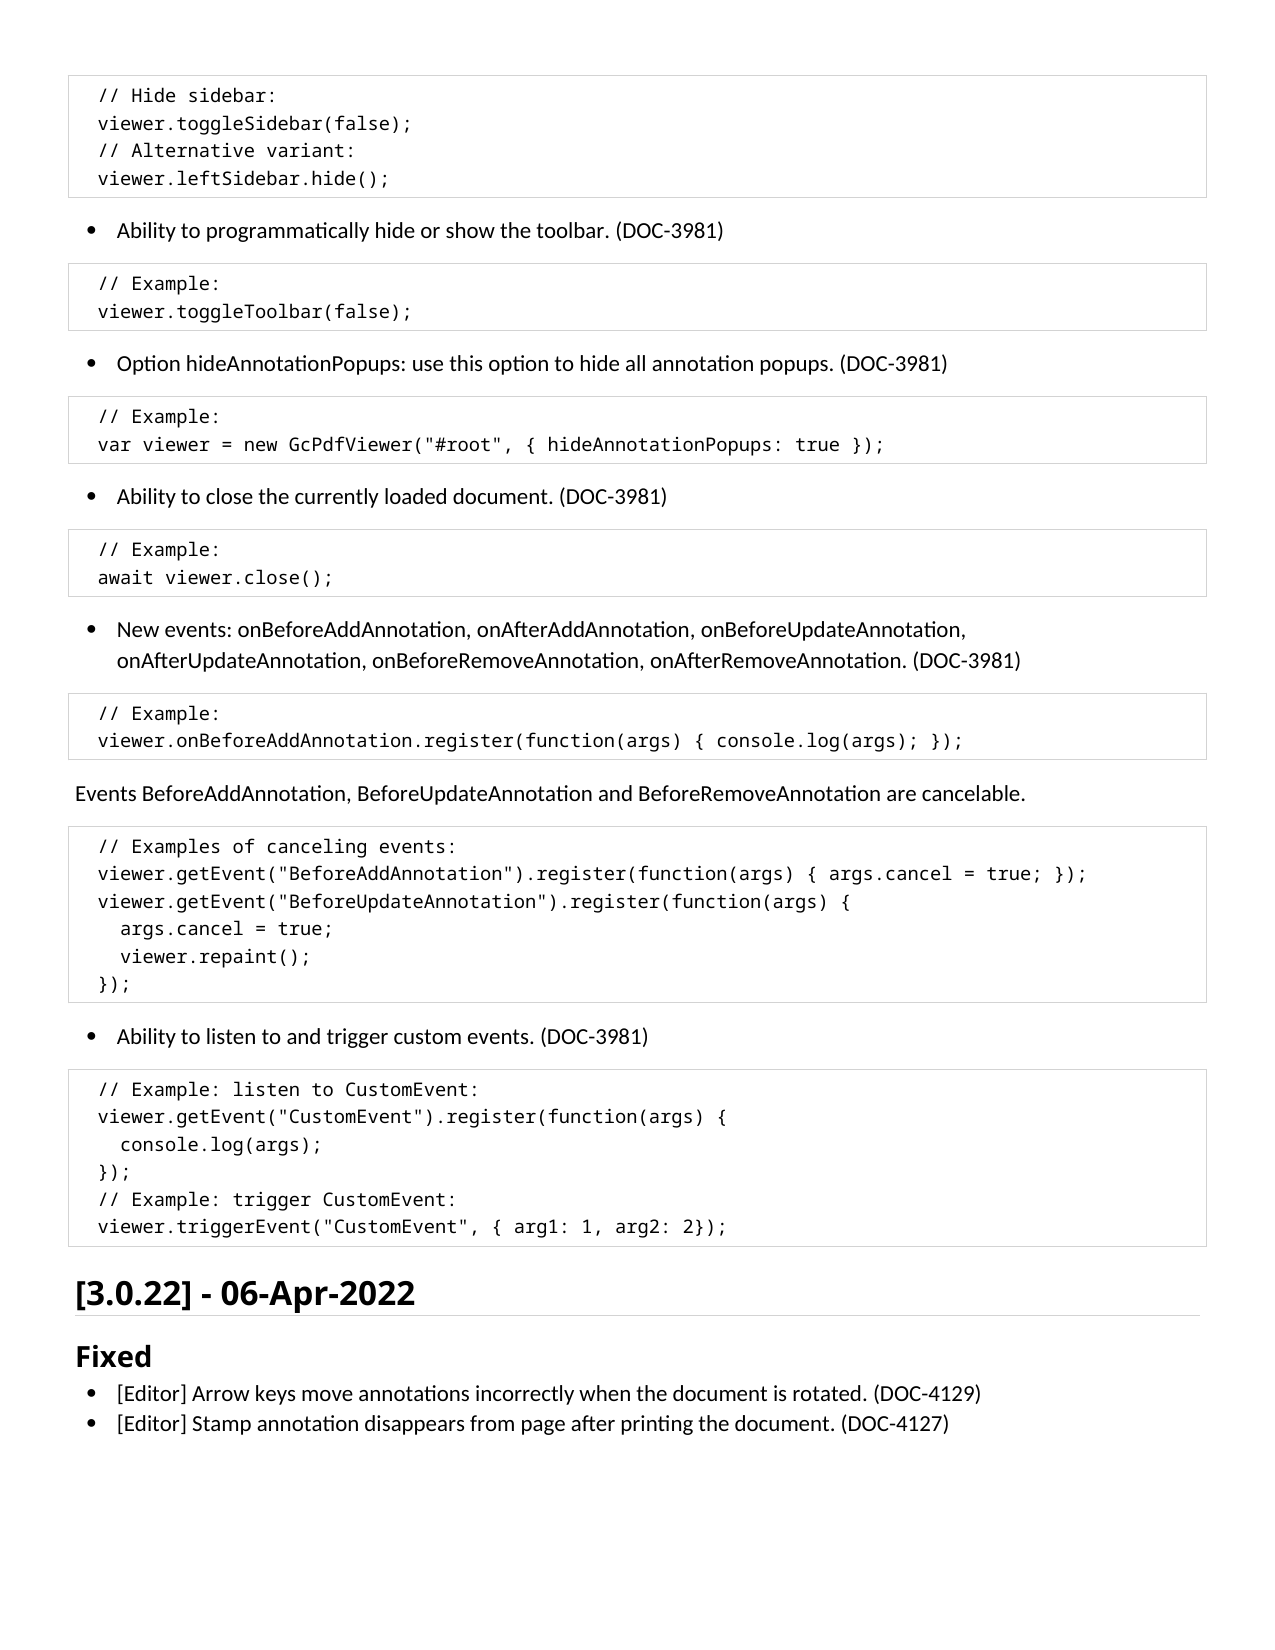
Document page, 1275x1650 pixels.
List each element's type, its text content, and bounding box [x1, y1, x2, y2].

text Events BeforeAddAnnotation, BeforeUpdateAnnotation and BeforeRemoveAnnotation are cancelable. [75, 779, 1200, 807]
text // Example: viewer.toggleToolbar(false); [69, 264, 1206, 330]
list [Editor] Stamp annotation disappears from page after printing the document. (DOC-4127) [87, 1409, 1200, 1437]
text // Examples of canceling events: viewer.getEvent("BeforeAddAnnotation").register(function(args) { args.cancel = true; }); viewer.getEvent("BeforeUpdateAnnotation").register(function(args) { args.cancel = true; viewer.repaint(); }); [69, 827, 1206, 1002]
list Option hideAnnotationPopups: use this option to hide all annotation popups. (DOC-3981) [87, 349, 1200, 377]
list Ability to listen to and trigger custom events. (DOC-3981) [87, 1022, 1200, 1050]
list [Editor] Arrow keys move annotations incorrectly when the document is rotated. (DOC-4129) [87, 1379, 1200, 1407]
list Ability to close the currently loaded document. (DOC-3981) [87, 482, 1200, 511]
text // Example: listen to CustomEvent: viewer.getEvent("CustomEvent").register(function(args) { console.log(args); }); // Example: trigger CustomEvent: viewer.triggerEvent("CustomEvent", { arg1: 1, arg2: 2}); [69, 1070, 1206, 1246]
text // Hide sidebar: viewer.toggleSidebar(false); // Alternative variant: viewer.leftSidebar.hide(); [69, 76, 1206, 197]
text // Example: await viewer.close(); [69, 530, 1206, 596]
subtitle Fixed [75, 1336, 1200, 1376]
list Ability to programmatically hide or show the toolbar. (DOC-3981) [87, 216, 1200, 244]
list New events: onBeforeAddAnnotation, onAfterAddAnnotation, onBeforeUpdateAnnotation, onAfterUpdateAnnotation, onBeforeRemoveAnnotation, onAfterRemoveAnnotation. (DOC-3981) [87, 616, 1200, 674]
subtitle [3.0.22] - 06-Apr-2022 [75, 1269, 1200, 1315]
text // Example: var viewer = new GcPdfViewer("#root", { hideAnnotationPopups: true }); [69, 397, 1206, 463]
text // Example: viewer.onBeforeAddAnnotation.register(function(args) { console.log(args); }); [69, 694, 1206, 759]
